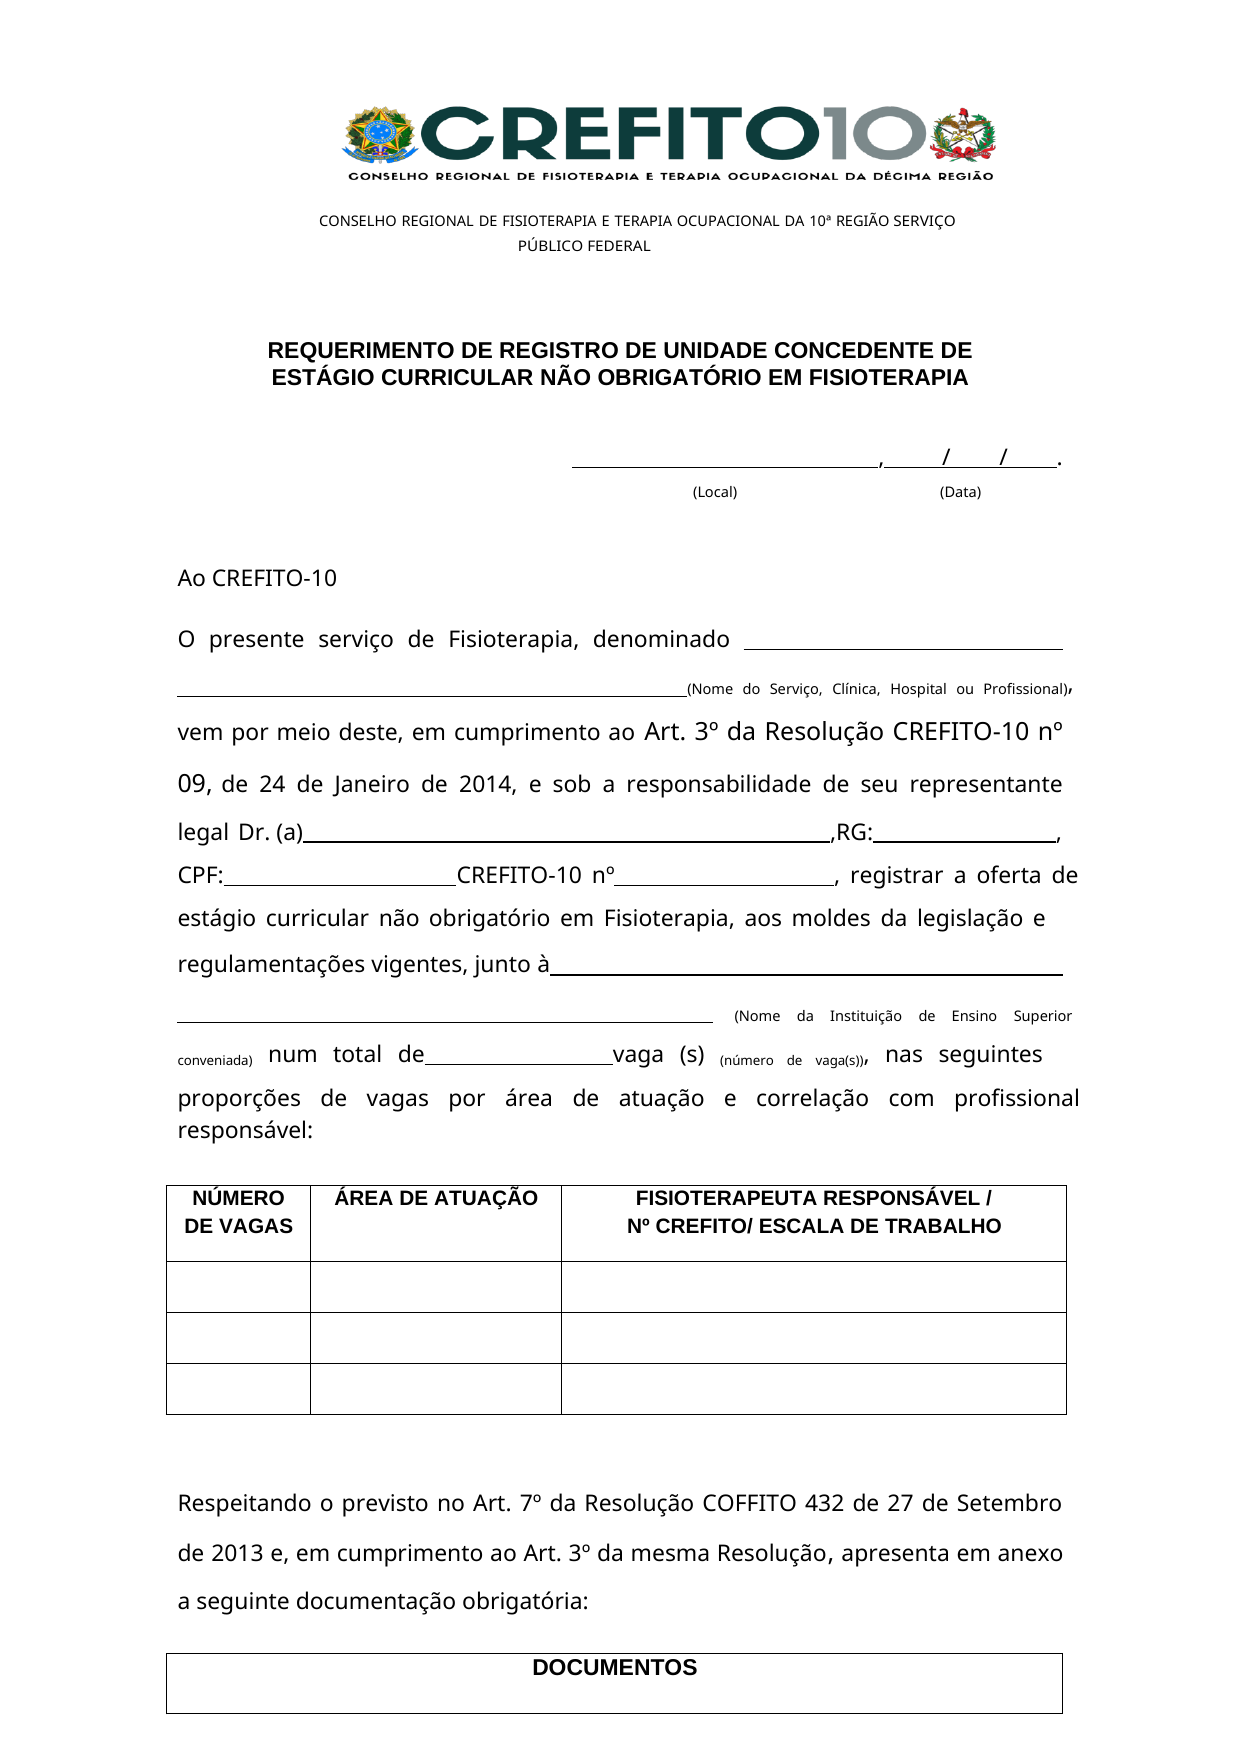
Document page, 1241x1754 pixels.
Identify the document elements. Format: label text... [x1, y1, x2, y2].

table_cell [562, 1262, 1066, 1312]
table_cell [562, 1313, 1066, 1363]
text Ao CREFITO-10 [177, 562, 1080, 593]
table_cell [311, 1262, 561, 1312]
table_cell [167, 1364, 310, 1414]
text conveniada) num total de vaga (s) (número de vaga(s)), nas seguintes [177, 1038, 1080, 1069]
picture [282, 72, 1053, 186]
text estágio curricular não obrigatório em Fisioterapia, aos moldes da legislação e regulamentações vigentes, junto à [177, 902, 1064, 980]
text proporções de vagas por área de atuação e correlação com profissional responsável: [177, 1082, 1080, 1145]
table_cell [167, 1262, 310, 1312]
table_header FISIOTERAPEUTA RESPONSÁVEL / Nº CREFITO/ ESCALA DE TRABALHO [562, 1186, 1066, 1261]
text Respeitando o previsto no Art. 7º da Resolução COFFITO 432 de 27 de Setembro de 2013 e, em cumprimento ao Art. 3º da mesma Resolução, apresenta em anexo a seguinte documentação obrigatória: [177, 1487, 1063, 1616]
text (Nome da Instituição de Ensino Superior [177, 1005, 1080, 1025]
table_cell [311, 1313, 561, 1363]
text CONSELHO REGIONAL DE FISIOTERAPIA E TERAPIA OCUPACIONAL DA 10ª REGIÃO SERVIÇO PÚBLICO FEDERAL [319, 210, 974, 256]
table_cell [311, 1364, 561, 1414]
subtitle REQUERIMENTO DE REGISTRO DE UNIDADE CONCEDENTE DE ESTÁGIO CURRICULAR NÃO OBRIGATÓRIO EM FISIOTERAPIA [267, 337, 974, 390]
text (Local) (Data) [693, 482, 1080, 502]
table_header NÚMERO DE VAGAS [167, 1186, 310, 1261]
text , / / . [572, 441, 1080, 472]
table_cell [167, 1313, 310, 1363]
text vem por meio deste, em cumprimento ao Art. 3º da Resolução CREFITO-10 nº 09, de 24 de Janeiro de 2014, e sob a responsabilidade de seu representante legal Dr. (a) ,RG: , [177, 714, 1063, 847]
table_cell [562, 1364, 1066, 1414]
text (Nome do Serviço, Clínica, Hospital ou Profissional), [177, 667, 1080, 701]
text O presente serviço de Fisioterapia, denominado [177, 623, 1080, 654]
table_header ÁREA DE ATUAÇÃO [311, 1186, 561, 1261]
text CPF: CREFITO-10 nº , registrar a oferta de [177, 863, 1080, 888]
